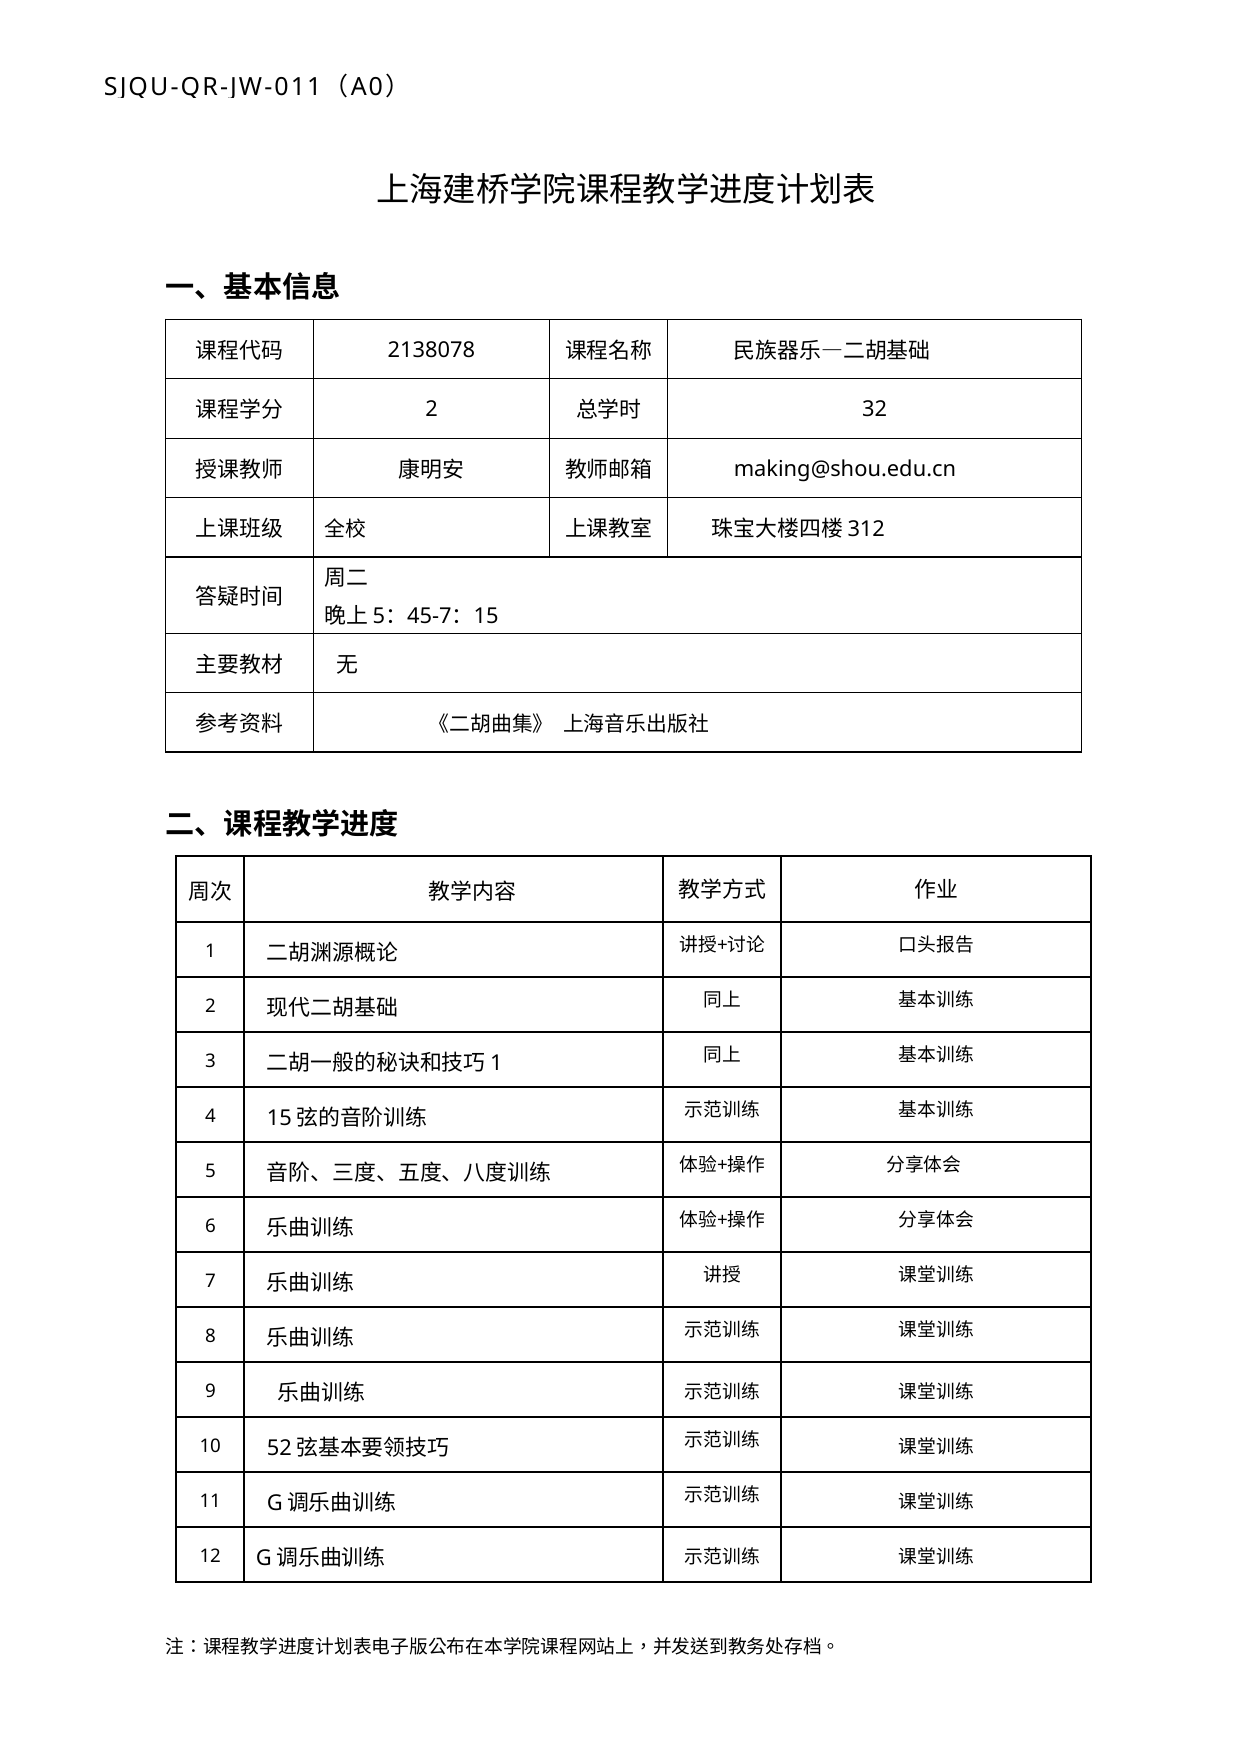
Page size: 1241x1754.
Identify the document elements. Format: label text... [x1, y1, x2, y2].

table_cell 乐曲训练 [245, 1308, 662, 1361]
table_cell 无 [314, 634, 1081, 692]
table_cell 5 [177, 1143, 243, 1196]
table_cell 课堂训练 [782, 1308, 1090, 1361]
table_cell 课堂训练 [782, 1363, 1090, 1416]
table_cell 二胡一般的秘诀和技巧1 [245, 1033, 662, 1086]
table_cell 分享体会 [782, 1143, 1090, 1196]
table_cell 7 [177, 1253, 243, 1306]
table_header 民族器乐—二胡基础 [668, 320, 1081, 378]
table_cell 基本训练 [782, 1088, 1090, 1141]
table_cell 体验+操作 [664, 1198, 780, 1251]
table_header 作业 [782, 857, 1090, 921]
table_header 教学内容 [245, 857, 662, 921]
table_cell 基本训练 [782, 978, 1090, 1031]
table_cell 康明安 [314, 439, 549, 497]
table_cell 示范训练 [664, 1308, 780, 1361]
table_cell 上课班级 [166, 498, 313, 556]
table_cell 9 [177, 1363, 243, 1416]
table_cell 6 [177, 1198, 243, 1251]
table_cell 12 [177, 1528, 243, 1581]
table_cell 示范训练 [664, 1088, 780, 1141]
table_cell 乐曲训练 [245, 1363, 662, 1416]
table_cell 教师邮箱 [550, 439, 667, 497]
table_cell 分享体会 [782, 1198, 1090, 1251]
table_cell 示范训练 [664, 1473, 780, 1526]
table_cell 讲授+讨论 [664, 923, 780, 976]
table_cell 示范训练 [664, 1363, 780, 1416]
table_cell 乐曲训练 [245, 1253, 662, 1306]
table_cell 8 [177, 1308, 243, 1361]
table_cell 主要教材 [166, 634, 313, 692]
table_cell 3 [177, 1033, 243, 1086]
table_cell G调乐曲训练 [245, 1473, 662, 1526]
table_header 周次 [177, 857, 243, 921]
table_cell 示范训练 [664, 1418, 780, 1471]
table_cell 珠宝大楼四楼312 [668, 498, 1081, 556]
table_cell 体验+操作 [664, 1143, 780, 1196]
table_cell 授课教师 [166, 439, 313, 497]
text 二、课程教学进度 [165, 800, 1087, 843]
table_cell 示范训练 [664, 1528, 780, 1581]
table_cell 基本训练 [782, 1033, 1090, 1086]
table_cell 课堂训练 [782, 1473, 1090, 1526]
table_cell 周二 晚上5：45-7：15 [314, 558, 1081, 632]
table_cell 总学时 [550, 379, 667, 437]
text 上海建桥学院课程教学进度计划表 [165, 163, 1087, 211]
table_header 2138078 [314, 320, 549, 378]
table_cell 课堂训练 [782, 1253, 1090, 1306]
table_cell 课程学分 [166, 379, 313, 437]
table_cell 1 [177, 923, 243, 976]
table_cell 10 [177, 1418, 243, 1471]
table_cell 参考资料 [166, 693, 313, 751]
table_cell 音阶、三度、五度、八度训练 [245, 1143, 662, 1196]
table_cell 全校 [314, 498, 549, 556]
table_cell G调乐曲训练 [245, 1528, 662, 1581]
table_cell 4 [177, 1088, 243, 1141]
table_header 课程名称 [550, 320, 667, 378]
table_cell 11 [177, 1473, 243, 1526]
table_cell 2 [177, 978, 243, 1031]
table_cell 答疑时间 [166, 558, 313, 632]
table_cell 《二胡曲集》 上海音乐出版社 [314, 693, 1081, 751]
table_cell 现代二胡基础 [245, 978, 662, 1031]
table_cell 讲授 [664, 1253, 780, 1306]
table_cell 口头报告 [782, 923, 1090, 976]
table_cell 同上 [664, 1033, 780, 1086]
table_header 教学方式 [664, 857, 780, 921]
table_cell making@shou.edu.cn [668, 439, 1081, 497]
text 一、基本信息 [165, 264, 1087, 306]
table_cell 课堂训练 [782, 1528, 1090, 1581]
table_cell 乐曲训练 [245, 1198, 662, 1251]
table_cell 15弦的音阶训练 [245, 1088, 662, 1141]
table_header 课程代码 [166, 320, 313, 378]
table_cell 52弦基本要领技巧 [245, 1418, 662, 1471]
table_cell 二胡渊源概论 [245, 923, 662, 976]
table_cell 同上 [664, 978, 780, 1031]
table_cell 2 [314, 379, 549, 437]
table_cell 上课教室 [550, 498, 667, 556]
table_cell 32 [668, 379, 1081, 437]
table_cell 课堂训练 [782, 1418, 1090, 1471]
